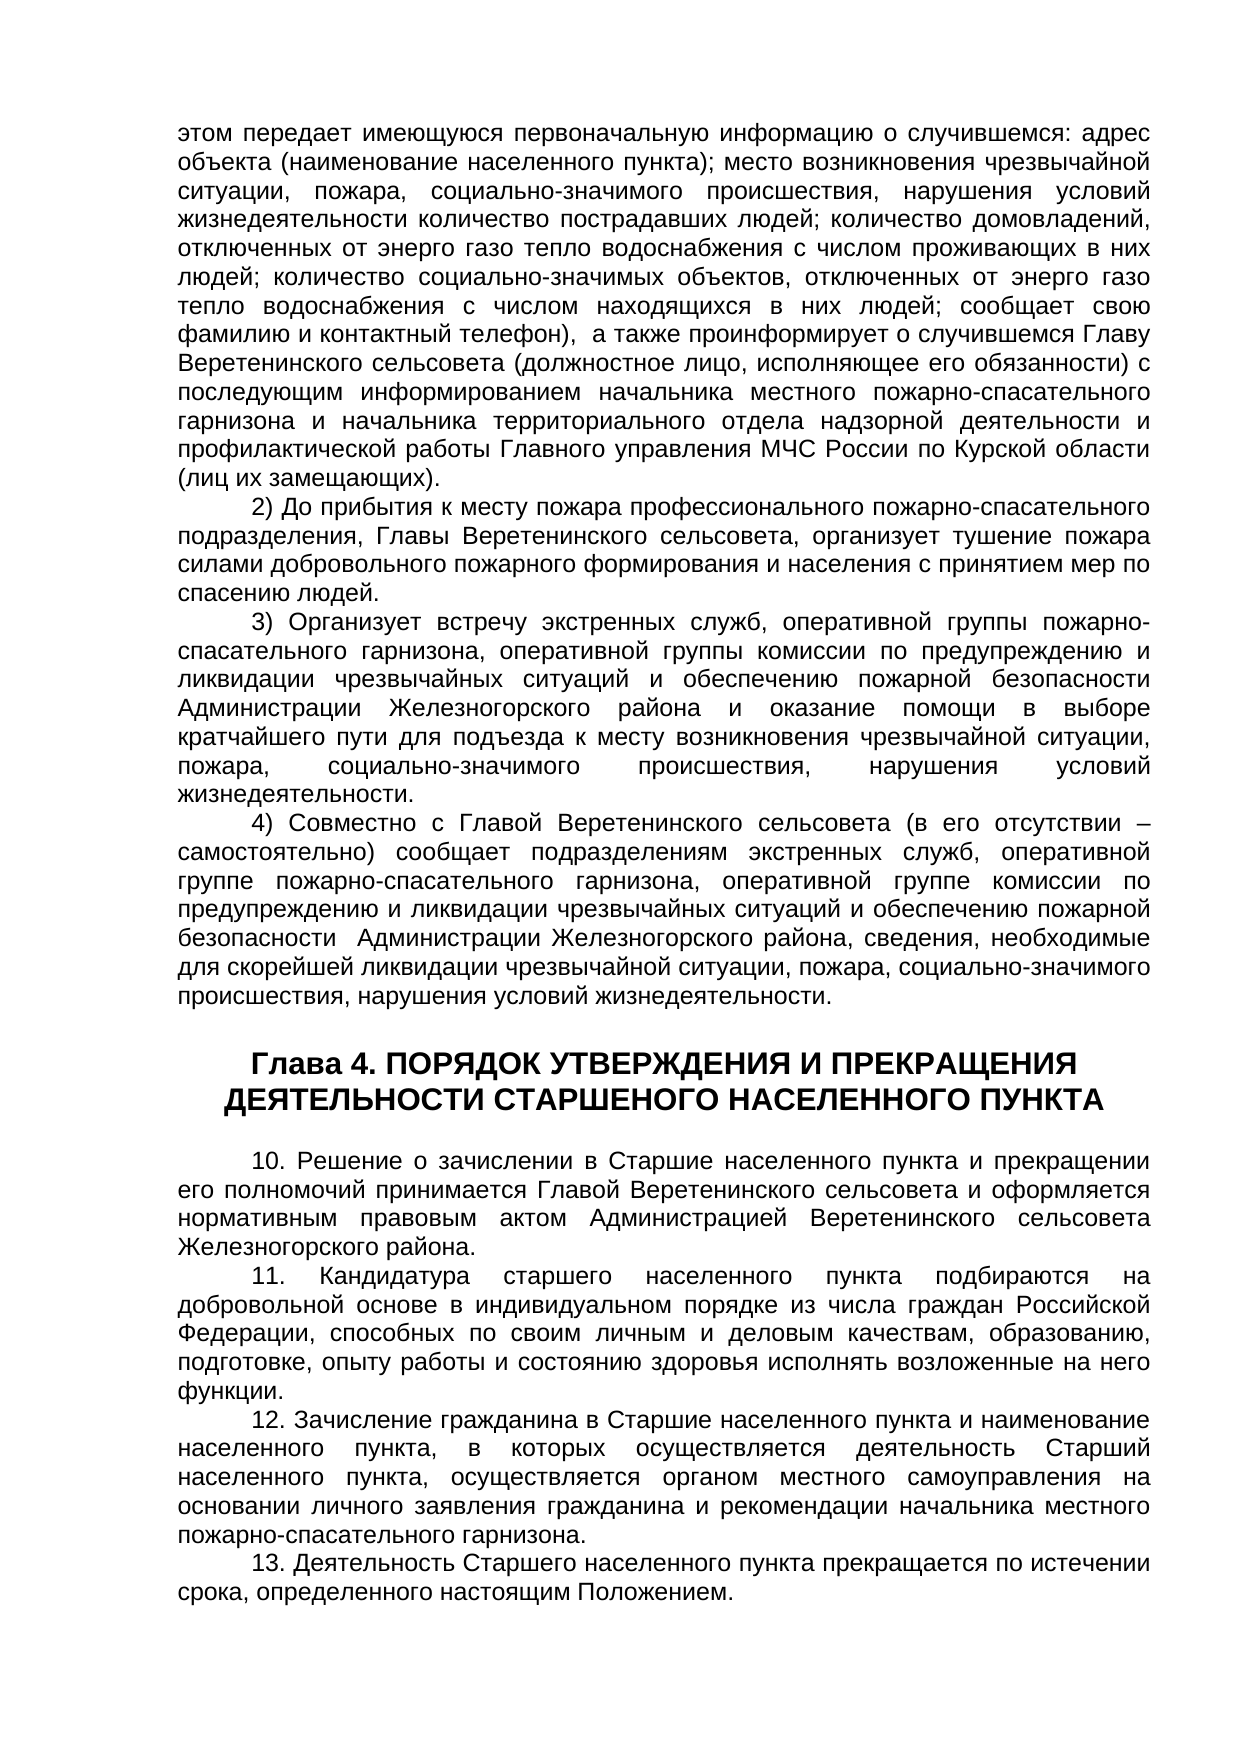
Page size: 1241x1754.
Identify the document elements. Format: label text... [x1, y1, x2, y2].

text 3) Организует встречу экстренных служб, оперативной группы пожарно-спасательного гарнизона, оперативной группы комиссии по предупреждению и ликвидации чрезвычайных ситуаций и обеспечению пожарной безопасности Администрации Железногорского района и оказание помощи в выборе кратчайшего пути для подъезда к месту возникновения чрезвычайной ситуации, пожара, социально-значимого происшествия, нарушения условий жизнедеятельности. [177, 607, 1152, 808]
text 13. Деятельность Старшего населенного пункта прекращается по истечении срока, определенного настоящим Положением. [177, 1548, 1152, 1606]
text 2) До прибытия к месту пожара профессионального пожарно-спасательного подразделения, Главы Веретенинского сельсовета, организует тушение пожара силами добровольного пожарного формирования и населения с принятием мер по спасению людей. [177, 492, 1152, 607]
text 11. Кандидатура старшего населенного пункта подбираются на добровольной основе в индивидуальном порядке из числа граждан Российской Федерации, способных по своим личным и деловым качествам, образованию, подготовке, опыту работы и состоянию здоровья исполнять возложенные на него функции. [177, 1261, 1152, 1405]
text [177, 118, 1152, 492]
text 12. Зачисление гражданина в Старшие населенного пункта и наименование населенного пункта, в которых осуществляется деятельность Старший населенного пункта, осуществляется органом местного самоуправления на основании личного заявления гражданина и рекомендации начальника местного пожарно-спасательного гарнизона. [177, 1405, 1152, 1548]
text 4) Совместно с Главой Веретенинского сельсовета (в его отсутствии – самостоятельно) сообщает подразделениям экстренных служб, оперативной группе пожарно-спасательного гарнизона, оперативной группе комиссии по предупреждению и ликвидации чрезвычайных ситуаций и обеспечению пожарной безопасности Администрации Железногорского района, сведения, необходимые для скорейшей ликвидации чрезвычайной ситуации, пожара, социально-значимого происшествия, нарушения условий жизнедеятельности. [177, 808, 1152, 1009]
text Глава 4. ПОРЯДОК УТВЕРЖДЕНИЯ И ПРЕКРАЩЕНИЯ ДЕЯТЕЛЬНОСТИ СТАРШЕНОГО НАСЕЛЕННОГО ПУНКТА [177, 1045, 1152, 1117]
text 10. Решение о зачислении в Старшие населенного пункта и прекращении его полномочий принимается Главой Веретенинского сельсовета и оформляется нормативным правовым актом Администрацией Веретенинского сельсовета Железногорского района. [177, 1146, 1152, 1261]
